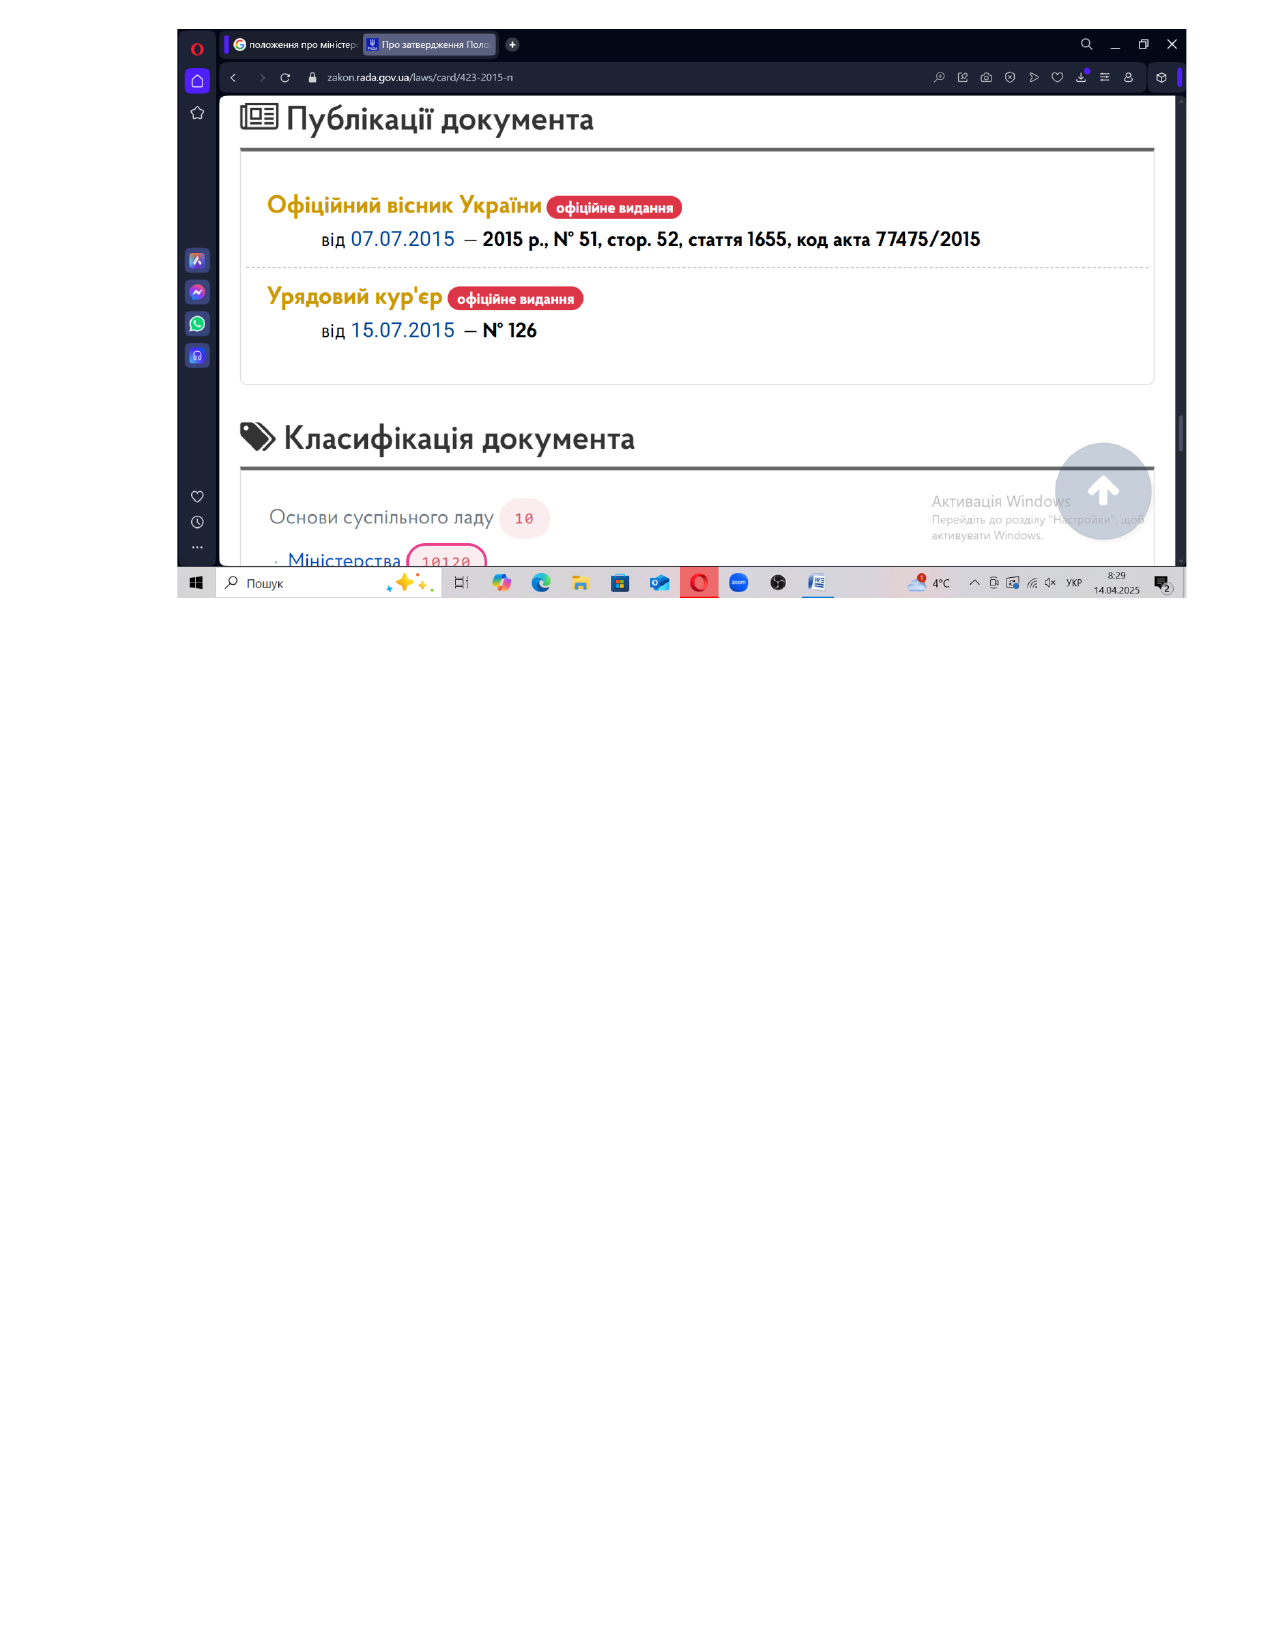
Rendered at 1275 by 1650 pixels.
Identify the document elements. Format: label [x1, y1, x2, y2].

picture [177, 29, 1187, 598]
